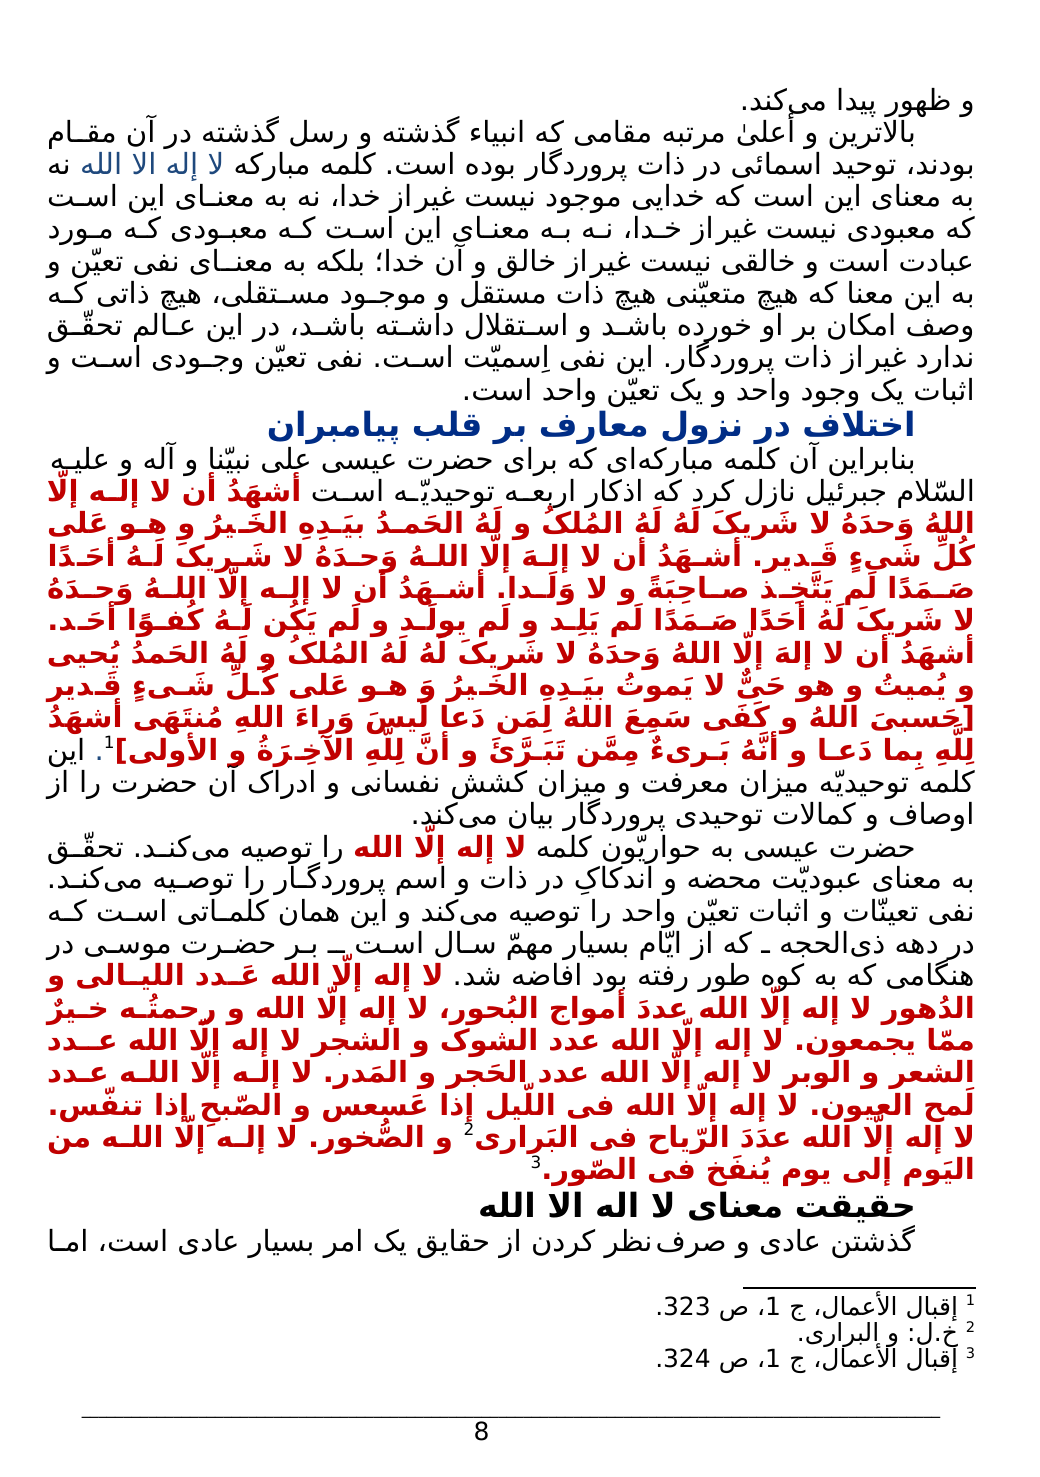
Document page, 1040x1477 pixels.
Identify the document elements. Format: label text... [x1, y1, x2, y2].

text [47, 1225, 975, 1257]
subtitle حقیقت معنای لا اله الا الله [106, 1186, 916, 1225]
text حضرت عیسی به حواریّون کلمه لا إله إلّا الله را توصیه می‌کند. تحقّق به معنای عبودیّت محضه و اندکاکِ در ذات و اسم پروردگار را توصیه می‌کند. نفی تعینّات و اثبات تعیّن واحد را توصیه می‌کند و این همان کلماتی است که در دهه ذی‌الحجه ـ که از ایّام بسیار مهمّ سال است ـ بر حضرت موسی در هنگامی که به کوه طور رفته بود افاضه شد. لا إله إلّا الله عَدد اللیالی و الدُهور لا إله إلّا الله عددَ أمواج البُحور، لا إله إلّا الله و رحمتُه خیرٌ ممّا یجمعون. لا إله إلّا الله عدد الشوک و الشجر لا إله إلّا الله عدد الشعر و الوبر لا إله إلّا الله عدد الحَجر و المَدر. لا إله إلّا الله عدد لَمح العیون. لا إله إلّا الله فی اللّیل إذا عَسعس و الصّبحِ إذا تنفّس. لا إله إلّا الله عدَدَ الرّیاح فی البَراری و الصُّخور. لا إله إلّا الله من الیَوم إلی یوم یُنفَخ فی الصّور. [47, 831, 975, 1186]
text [47, 84, 975, 117]
text بنابراین آن کلمه مبارکه‌ای که برای حضرت عیسی علی نبیّنا و آله و علیه السّلام جبرئیل نازل کرد که اذکار اربعه توحیدیّه است أشهَدُ أن لا إله إلّا اللهُ وَحدَهُ لا شَریکَ لَهُ لَهُ المُلکُ و لَهُ الحَمدُ بیَدِهِ الخَیرُ و هو عَلی کُلِّ شَیءٍ قَدیر. أشهَدُ أن لا إلهَ إلّا اللهُ وَحدَهُ لا شَریکَ لَهُ أحَدًا صَمَدًا لَم یَتَّخِذ صاحِبَةً و لا وَلَدا. أشهَدُ أن لا إله إلّا اللهُ وَحدَهُ لا شَریکَ لَهُ أحَدًا صَمَدًا لَم یَلِد و لَم یولَد و لَم یَکُن لَهُ کُفوًا أحَد. أشهَدُ أن لا إلهَ إلّا اللهُ وَحدَهُ لا شَریکَ لَهُ لَهُ المُلکُ و لَهُ الحَمدُ یُحیی و یُمیتُ و هو حَیٌّ لا یَموتُ بیَدِهِ الخَیرُ وَ هو عَلی کُلِّ شَیءٍ قَدیر [حَسبیَ اللهُ و کَفَی سَمِعَ اللهُ لِمَن دَعا لَیسَ وَراءَ اللهِ مُنتَهَی أشهَدُ لِلَّهِ بِما دَعا و أنَّهُ بَری‌ءٌ مِمَّن تَبَرَّئَ و أنَّ لِلَّهِ الآخِرَةُ و الأولی]. این کلمه توحیدیّه میزان معرفت و میزان کشش نفسانی و ادراک آن حضرت را از اوصاف و کمالات توحیدی پروردگار بیان می‌کند. [47, 444, 975, 831]
text بالاترین و أعلیٰ مرتبه مقامی که انبیاء گذشته و رسل گذشته در آن مقام بودند، توحید اسمائی در ذات پروردگار بوده است. کلمه مبارکه لا إله الا الله نه به معنای این است که خدایی موجود نیست غیر از خدا، نه به معنای این است که معبودی نیست غیر از خدا، نه به معنای این است که معبودی که مورد عبادت است و خالقی نیست غیر از خالق و آن خدا؛ بلکه به معنای نفی تعیّن و به این معنا که هیچ متعیّنی هیچ ذات مستقل و موجود مستقلی، هیچ ذاتی که وصف امکان بر او خورده باشد و استقلال داشته باشد، در این عالم تحقّق ندارد غیر از ذات پروردگار. این نفی اِسمیّت است. نفی تعیّن وجودی است و اثبات یک وجود واحد و یک تعیّن واحد است. [47, 117, 975, 407]
subtitle اختلاف در نزول معارف بر قلب پیامبران [106, 407, 916, 444]
